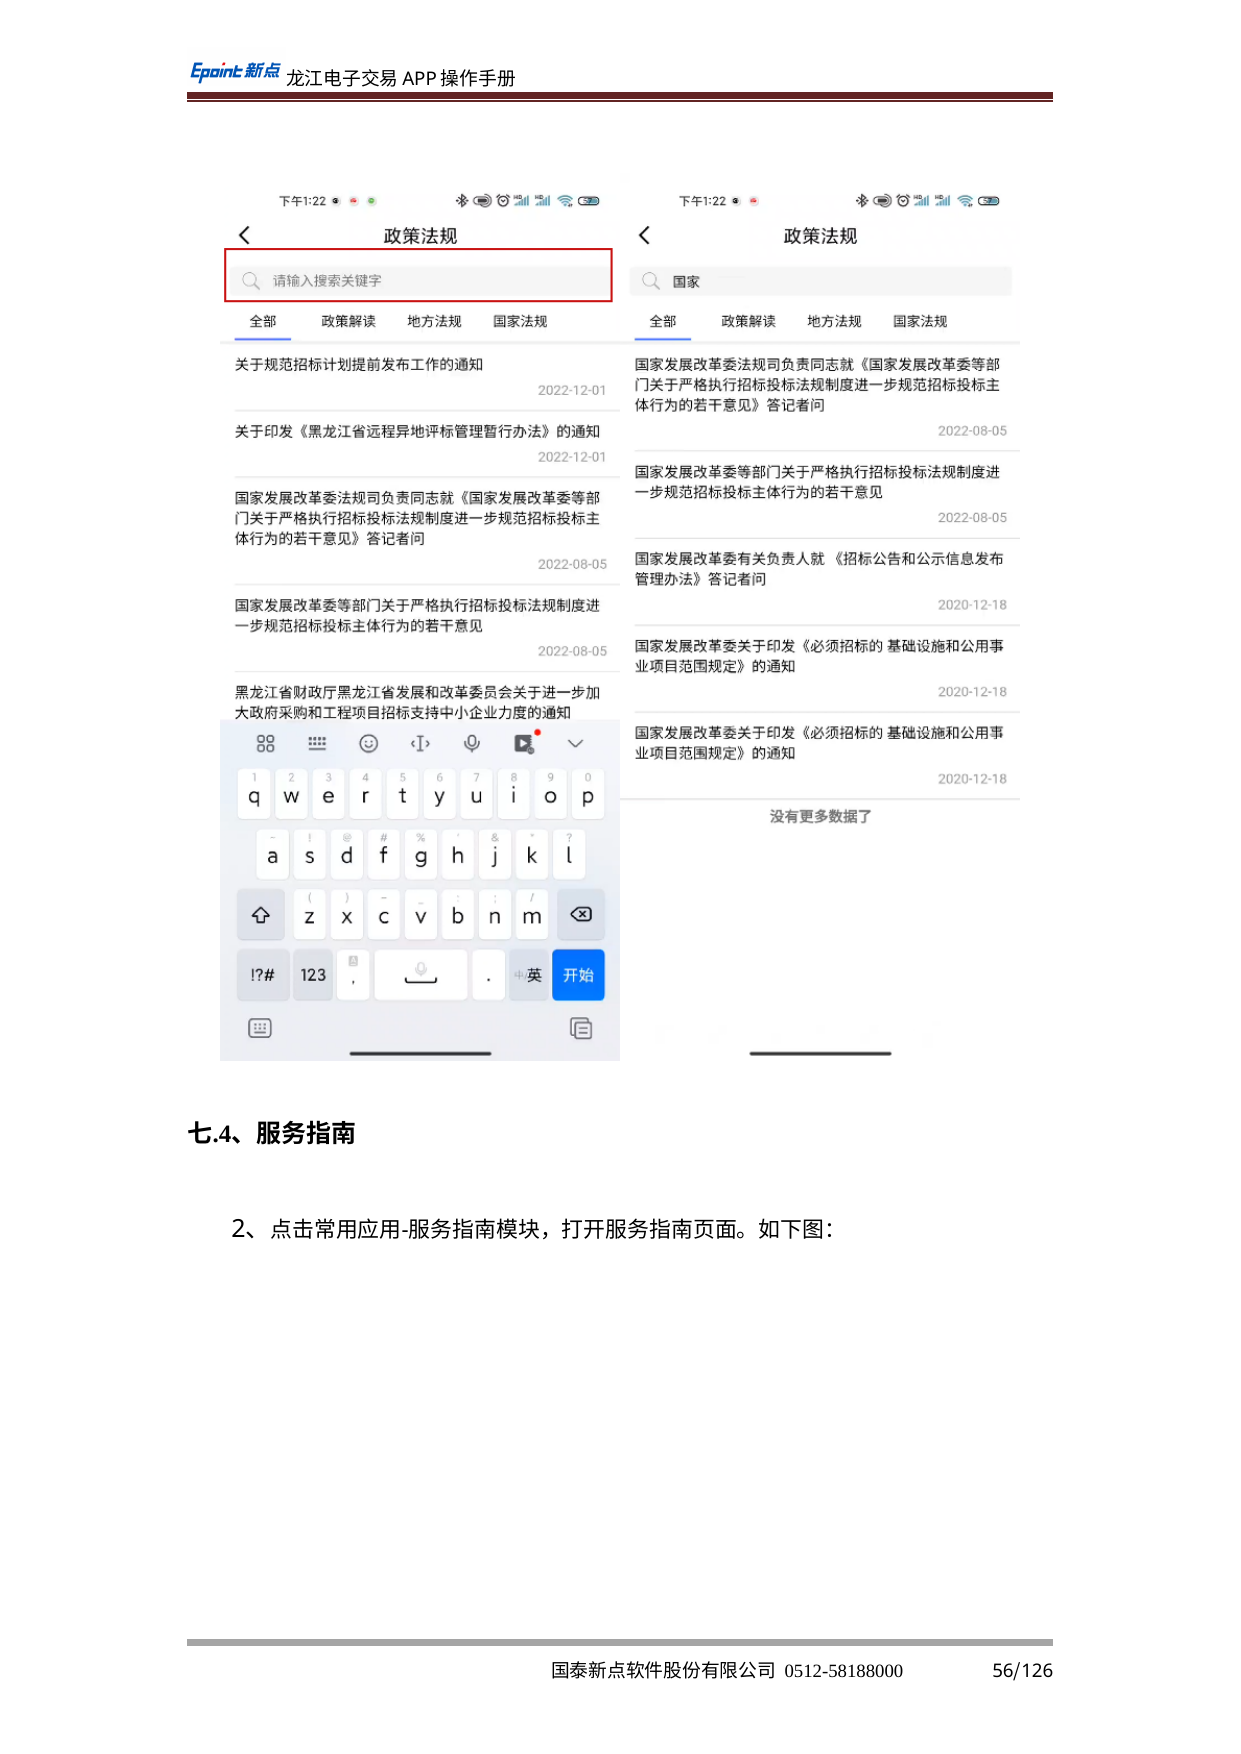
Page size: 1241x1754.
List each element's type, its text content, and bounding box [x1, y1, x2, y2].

subtitle 服务指南 [187, 1099, 1053, 1164]
picture [187, 47, 286, 86]
picture [220, 173, 1020, 1061]
list 点击常用应用-服务指南模块，打开服务指南页面。如下图： [187, 1194, 1053, 1259]
